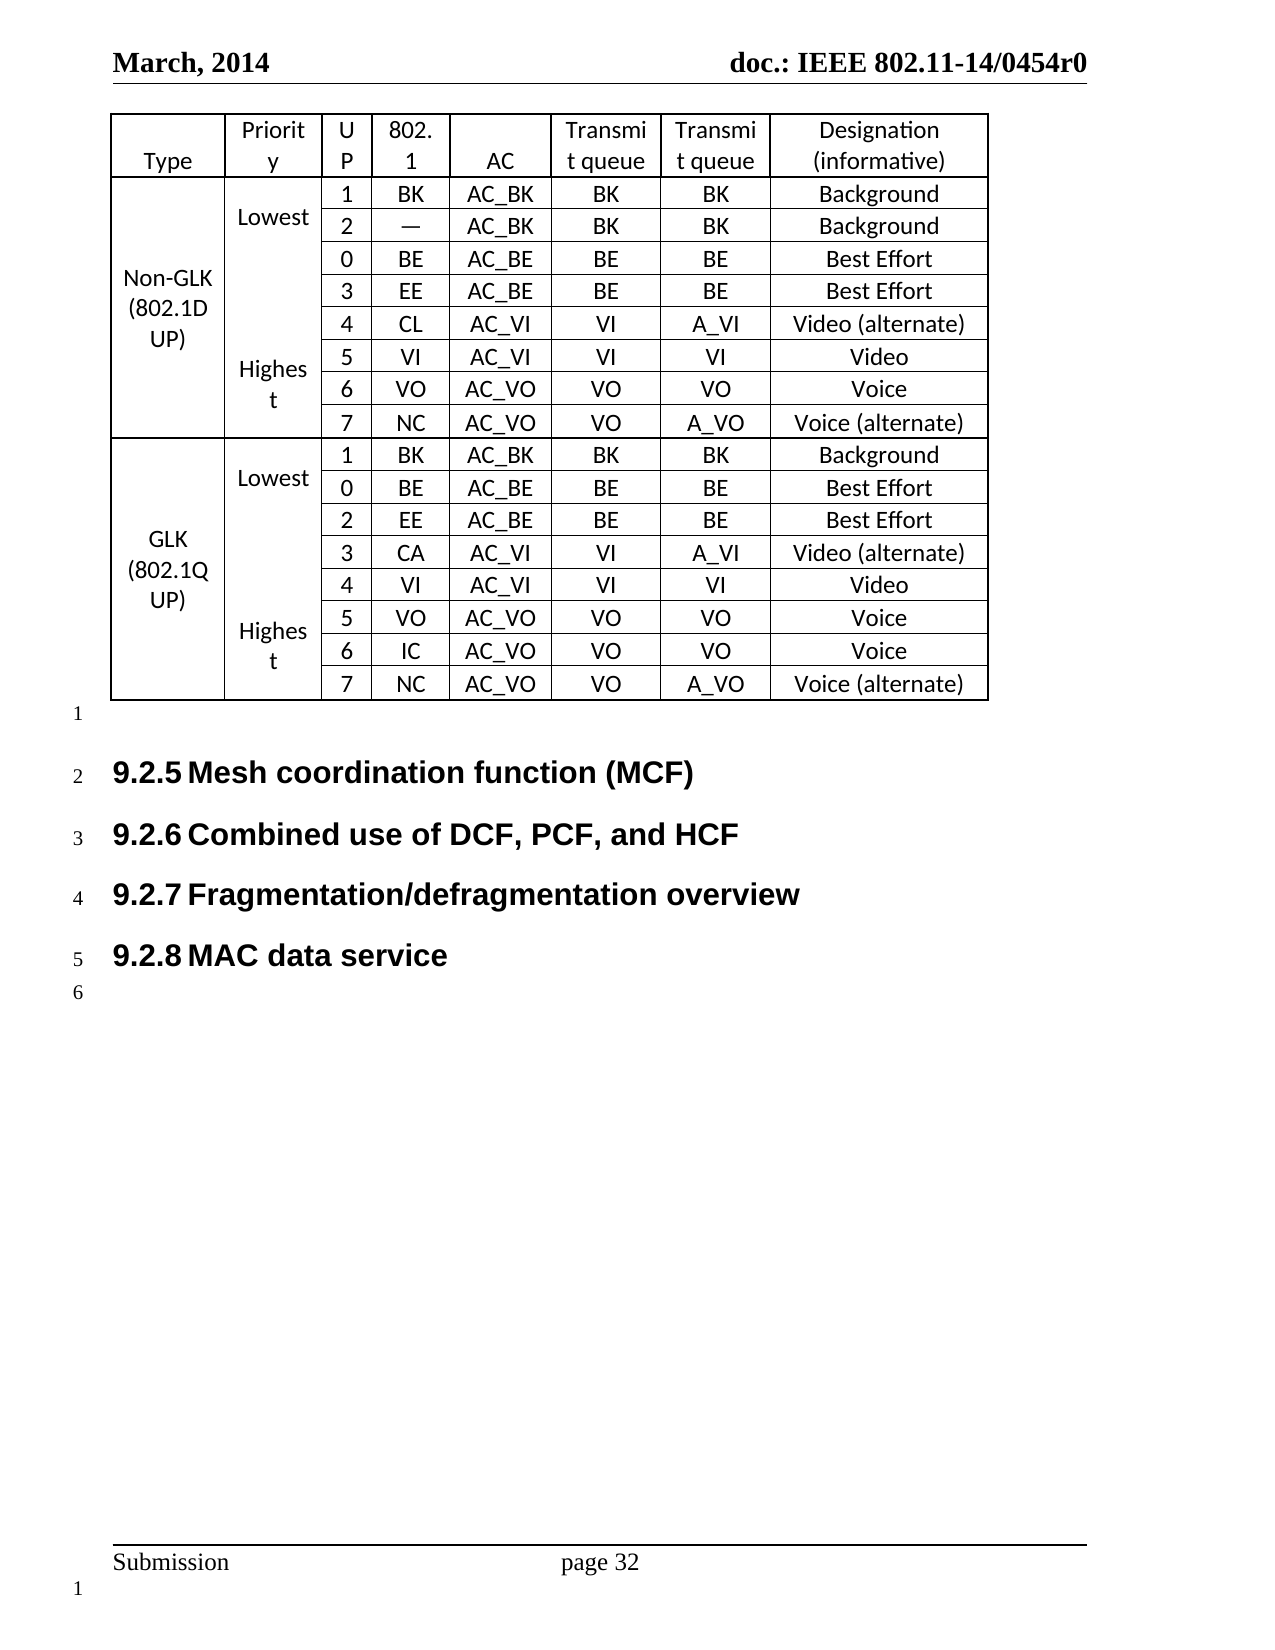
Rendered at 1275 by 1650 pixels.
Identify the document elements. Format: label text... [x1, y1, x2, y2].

table_cell 7 [322, 666, 371, 699]
table_cell — [372, 209, 449, 241]
table_cell VO [552, 634, 660, 665]
table_cell A_VI [661, 536, 770, 568]
table_cell BE [661, 275, 770, 306]
table_cell AC_VI [450, 569, 551, 600]
table_cell Voice [771, 601, 987, 633]
table_cell 7 [322, 405, 371, 437]
table_cell VO [661, 634, 770, 665]
table_cell BE [661, 242, 770, 273]
table_cell BE [552, 275, 660, 306]
table_cell Voice (alternate) [771, 405, 987, 437]
table_cell 0 [322, 242, 371, 273]
table_cell Background [771, 178, 987, 208]
table_cell 3 [322, 275, 371, 306]
table_cell BE [372, 242, 449, 273]
table_cell VO [661, 601, 770, 633]
table_cell AC_VI [450, 340, 551, 371]
table_cell Voice [771, 634, 987, 665]
table_cell Best Effort [771, 275, 987, 306]
table_cell BK [372, 439, 449, 470]
table_cell BK [552, 209, 660, 241]
table_cell 4 [322, 569, 371, 600]
table_cell NC [372, 405, 449, 437]
table_cell VO [552, 666, 660, 699]
table_cell 2 [322, 504, 371, 535]
table_cell AC_BE [450, 242, 551, 273]
table_header Designation (informative) [771, 115, 987, 176]
table_cell Background [771, 439, 987, 470]
table_cell Best Effort [771, 504, 987, 535]
table_cell VI [552, 536, 660, 568]
subtitle Mesh coordination function (MCF) [112, 754, 1087, 791]
table_cell 1 [322, 178, 371, 208]
table_cell CL [372, 307, 449, 339]
table_cell Voice (alternate) [771, 666, 987, 699]
table_cell BK [372, 178, 449, 208]
subtitle Fragmentation/defragmentation overview [112, 876, 1087, 912]
table_cell 1 [322, 439, 371, 470]
table_cell VO [661, 372, 770, 404]
table_cell Voice [771, 372, 987, 404]
table_cell VO [552, 405, 660, 437]
table_cell Video [771, 569, 987, 600]
subtitle MAC data service [112, 937, 1087, 973]
table_cell EE [372, 275, 449, 306]
table_cell BE [372, 471, 449, 502]
table_cell Best Effort [771, 242, 987, 273]
table_cell VI [661, 340, 770, 371]
table_cell VI [552, 569, 660, 600]
table_cell Lowest Highest [225, 178, 321, 437]
table_cell BK [661, 439, 770, 470]
subtitle Combined use of DCF, PCF, and HCF [112, 816, 1087, 851]
table_cell BE [661, 504, 770, 535]
table_cell 5 [322, 340, 371, 371]
table_cell 3 [322, 536, 371, 568]
table_header Transmit queue [662, 115, 769, 176]
table_cell 2 [322, 209, 371, 241]
table_cell CA [372, 536, 449, 568]
table_header 802.1 [373, 115, 449, 176]
table_cell BK [661, 178, 770, 208]
table_cell IC [372, 634, 449, 665]
table_cell AC_BK [450, 178, 551, 208]
table_cell AC_BK [450, 439, 551, 470]
table_cell VO [552, 601, 660, 633]
table_header Priority [226, 115, 321, 176]
table_cell Video [771, 340, 987, 371]
table_cell VO [552, 372, 660, 404]
table_cell BE [661, 471, 770, 502]
table_cell AC_BK [450, 209, 551, 241]
table_cell AC_VI [450, 307, 551, 339]
table_cell Background [771, 209, 987, 241]
table_cell 6 [322, 634, 371, 665]
table_cell VO [372, 601, 449, 633]
table_cell 5 [322, 601, 371, 633]
table_cell EE [372, 504, 449, 535]
table_cell Video (alternate) [771, 536, 987, 568]
table_cell Best Effort [771, 471, 987, 502]
table_cell BE [552, 504, 660, 535]
table_cell VI [372, 340, 449, 371]
table_cell Video (alternate) [771, 307, 987, 339]
table_cell VI [552, 307, 660, 339]
table_cell BK [661, 209, 770, 241]
table_cell AC_BE [450, 504, 551, 535]
table_cell VI [661, 569, 770, 600]
table_cell GLK (802.1Q UP) [112, 439, 224, 699]
table_cell Lowest Highest [225, 439, 321, 699]
table_cell AC_VI [450, 536, 551, 568]
table_cell BE [552, 471, 660, 502]
table_cell 6 [322, 372, 371, 404]
table_header Type [112, 115, 224, 176]
table_cell VI [372, 569, 449, 600]
table_cell VO [372, 372, 449, 404]
table_cell AC_BE [450, 275, 551, 306]
table_header AC [451, 115, 550, 176]
table_cell A_VO [661, 405, 770, 437]
table_header UP [323, 115, 371, 176]
table_cell A_VO [661, 666, 770, 699]
table_cell AC_BE [450, 471, 551, 502]
table_cell AC_VO [450, 372, 551, 404]
table_cell BK [552, 178, 660, 208]
table_cell AC_VO [450, 601, 551, 633]
table_cell AC_VO [450, 634, 551, 665]
table_cell BK [552, 439, 660, 470]
table_cell 0 [322, 471, 371, 502]
table_cell NC [372, 666, 449, 699]
table_cell VI [552, 340, 660, 371]
table_cell BE [552, 242, 660, 273]
table_cell 4 [322, 307, 371, 339]
table_cell AC_VO [450, 666, 551, 699]
table_header Transmit queue [552, 115, 660, 176]
table_cell A_VI [661, 307, 770, 339]
table_cell Non-GLK (802.1D UP) [112, 178, 224, 437]
table_cell AC_VO [450, 405, 551, 437]
